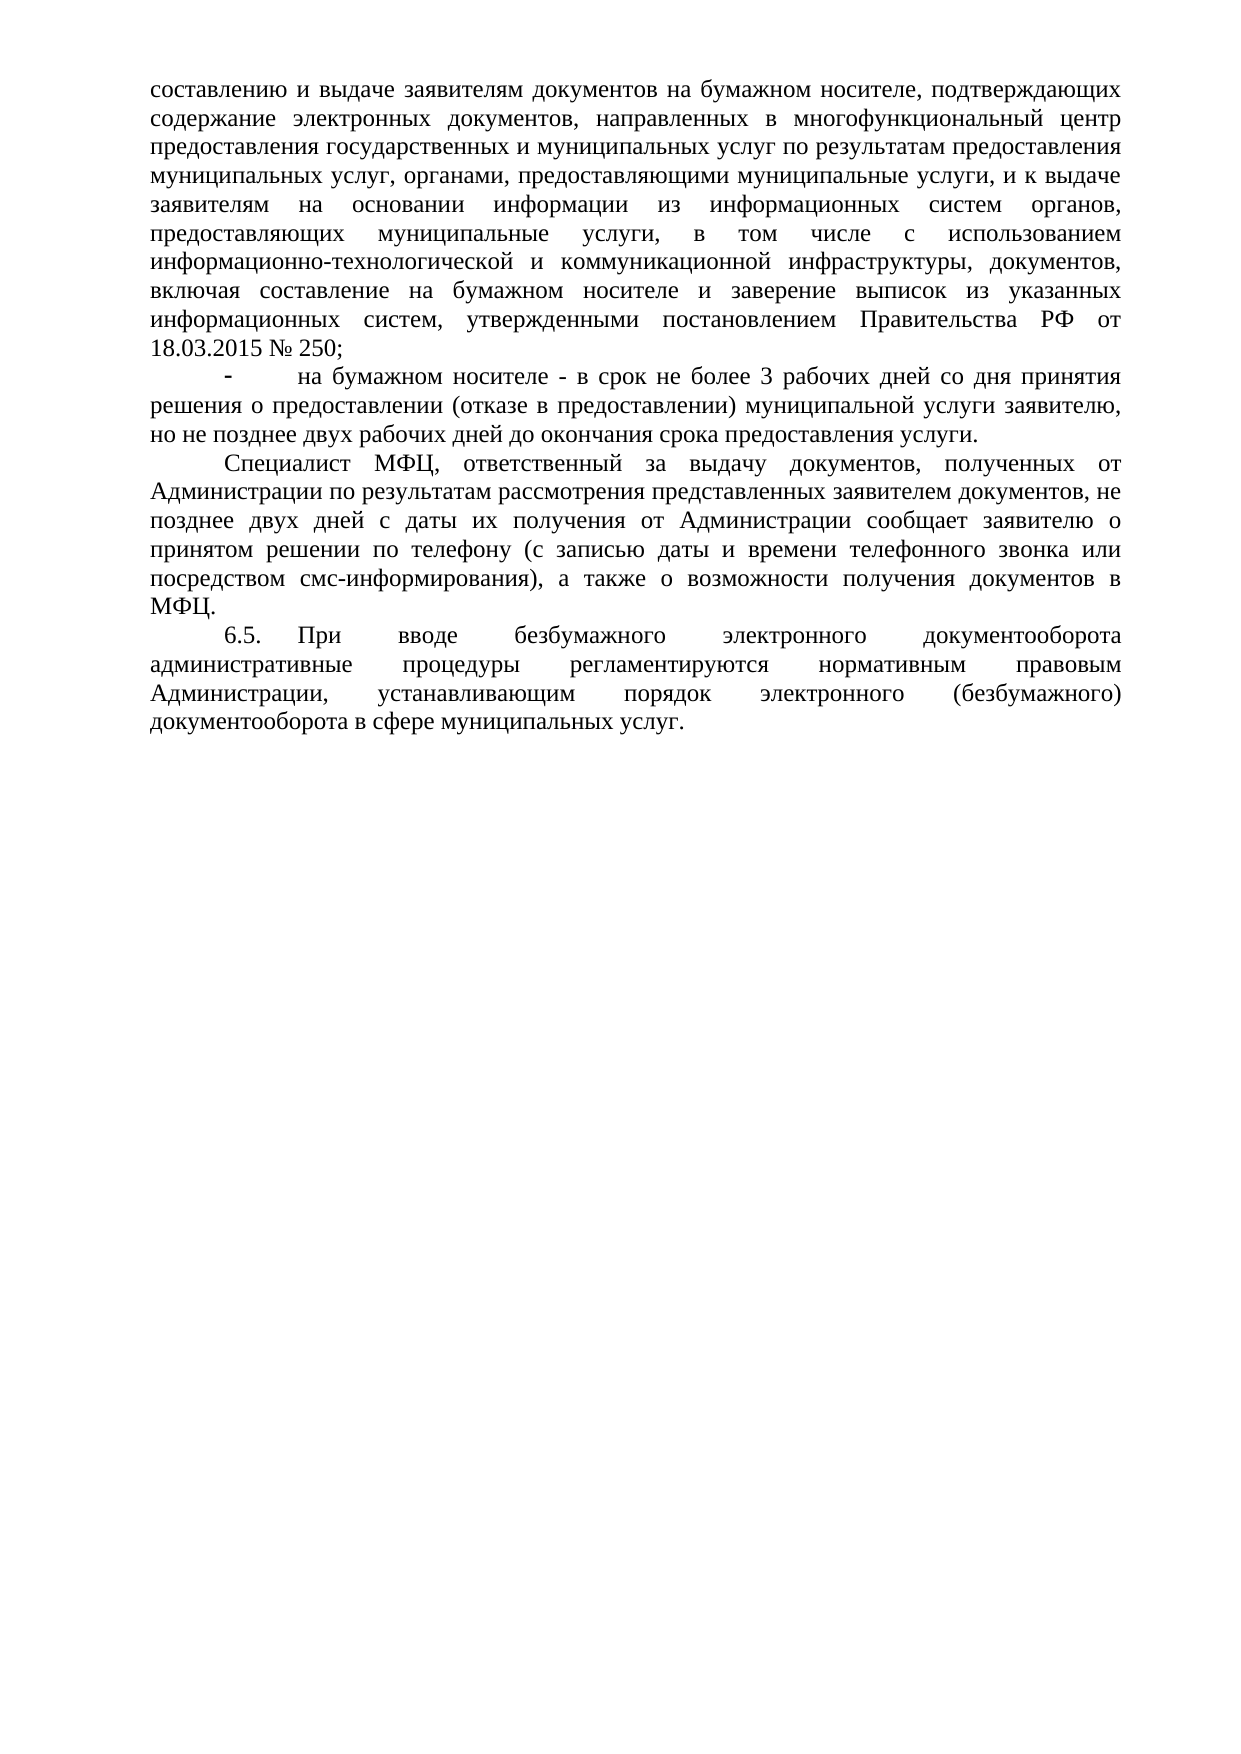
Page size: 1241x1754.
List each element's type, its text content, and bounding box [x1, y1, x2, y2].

text Специалист МФЦ, ответственный за выдачу документов, полученных от Администрации по результатам рассмотрения представленных заявителем документов, не позднее двух дней с даты их получения от Администрации сообщает заявителю о принятом решении по телефону (с записью даты и времени телефонного звонка или посредством смс-информирования), а также о возможности получения документов в МФЦ. [150, 448, 1122, 620]
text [150, 74, 1122, 361]
list на бумажном носителе - в срок не более 3 рабочих дней со дня принятия решения о предоставлении (отказе в предоставлении) муниципальной услуги заявителю, но не позднее двух рабочих дней до окончания срока предоставления услуги. [150, 361, 1122, 448]
list При вводе безбумажного электронного документооборота административные процедуры регламентируются нормативным правовым Администрации, устанавливающим порядок электронного (безбумажного) документооборота в сфере муниципальных услуг. [150, 620, 1122, 735]
